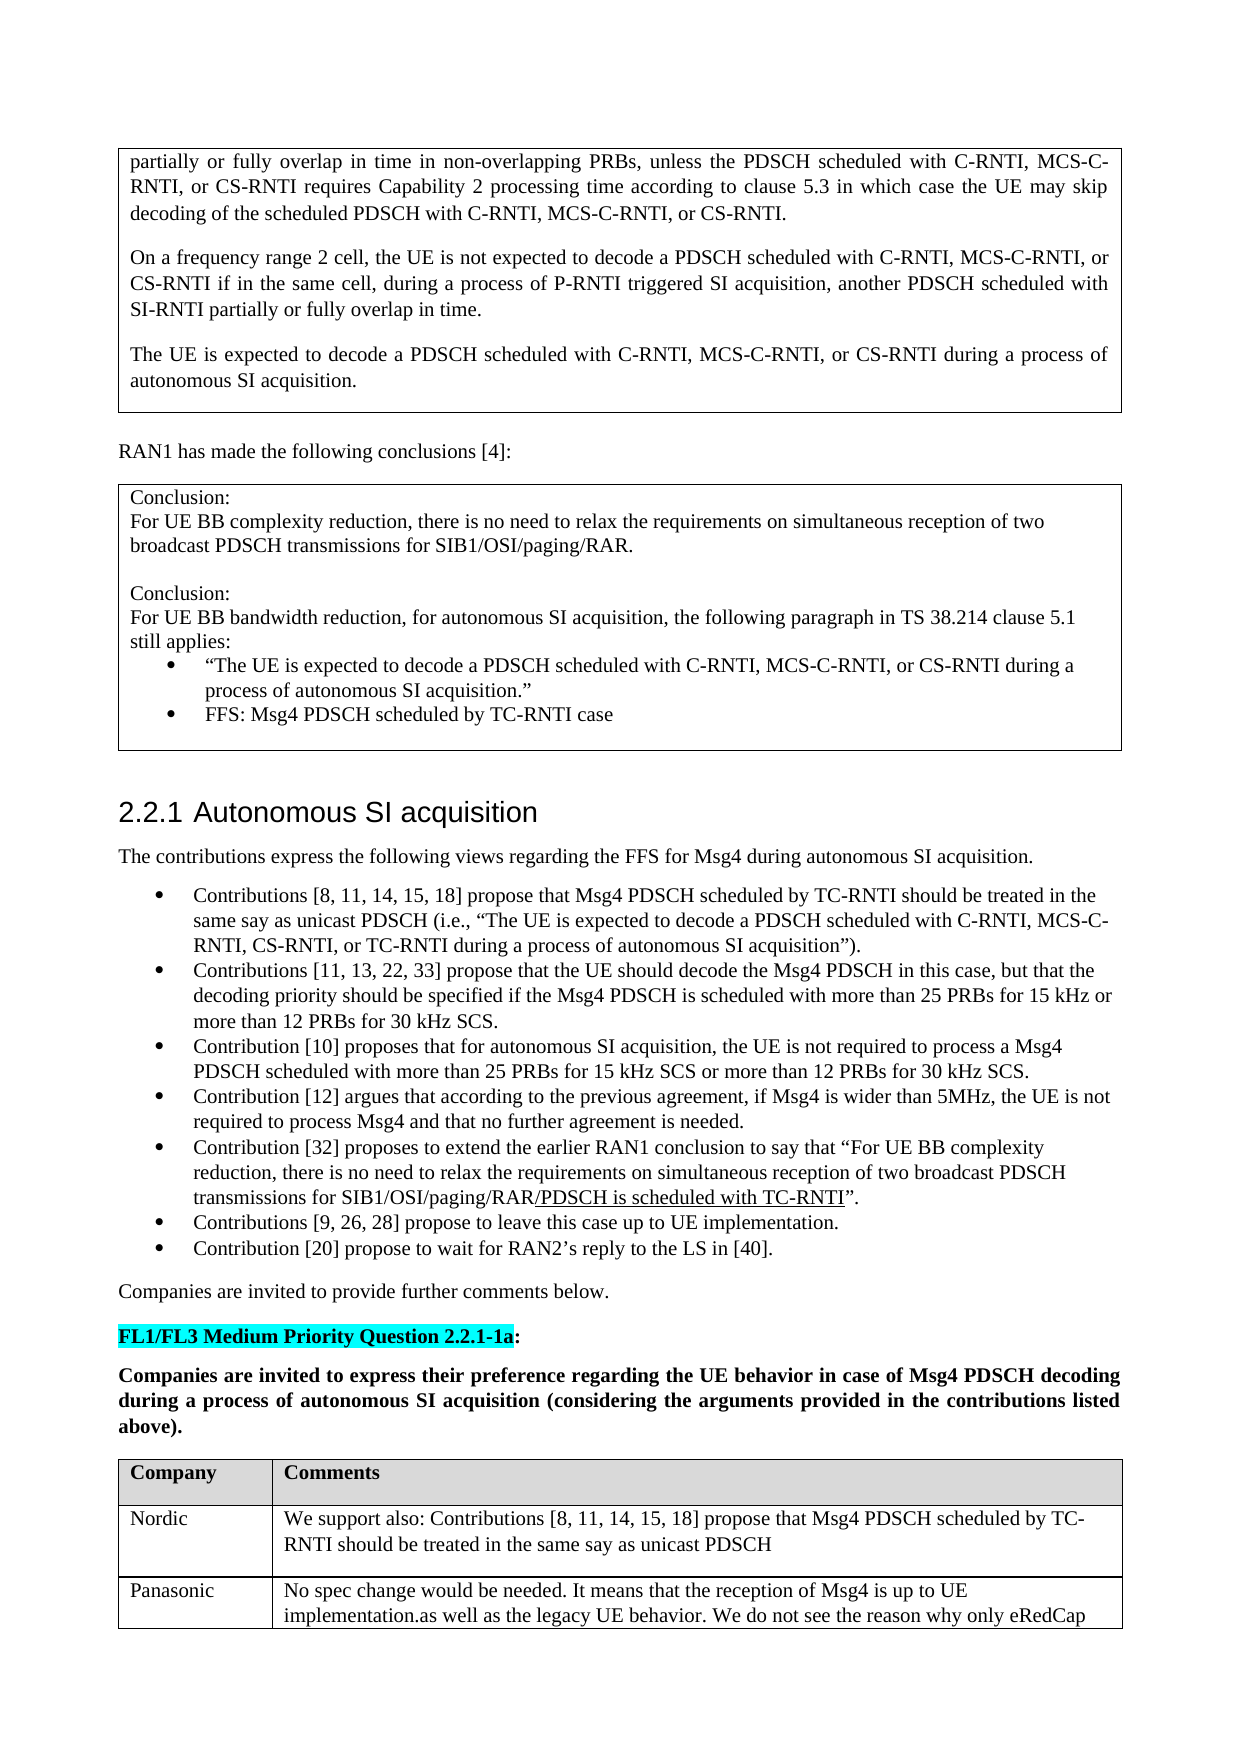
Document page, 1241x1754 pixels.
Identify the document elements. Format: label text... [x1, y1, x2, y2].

list Contribution [20] propose to wait for RAN2’s reply to the LS in [40]. [156, 1235, 1122, 1259]
text RAN1 has made the following conclusions [4]: [118, 413, 1122, 463]
list Contributions [8, 11, 14, 15, 18] propose that Msg4 PDSCH scheduled by TC-RNTI should be treated in the same say as unicast PDSCH (i.e., “The UE is expected to decode a PDSCH scheduled with C-RNTI, MCS-C-RNTI, CS-RNTI, or TC-RNTI during a process of autonomous SI acquisition”). [156, 882, 1122, 957]
table_cell We support also: Contributions [8, 11, 14, 15, 18] propose that Msg4 PDSCH scheduled by TC-RNTI should be treated in the same say as unicast PDSCH [273, 1506, 1122, 1576]
table_header Comments [273, 1460, 1122, 1505]
subtitle FL1/FL3 Medium Priority Question 2.2.1-1a: [514, 1324, 1122, 1348]
subtitle Autonomous SI acquisition [118, 795, 1122, 829]
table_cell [273, 1578, 1122, 1627]
text Companies are invited to provide further comments below. [118, 1279, 1122, 1303]
table_cell Nordic [119, 1506, 272, 1576]
list Contribution [10] proposes that for autonomous SI acquisition, the UE is not required to process a Msg4 PDSCH scheduled with more than 25 PRBs for 15 kHz SCS or more than 12 PRBs for 30 kHz SCS. [156, 1034, 1122, 1083]
table_header Conclusion: For UE BB complexity reduction, there is no need to relax the requirements on simultaneous reception of two broadcast PDSCH transmissions for SIB1/OSI/paging/RAR. Conclusion: For UE BB bandwidth reduction, for autonomous SI acquisition, the following paragraph in TS 38.214 clause 5.1 still applies: “The UE is expected to decode a PDSCH scheduled with C-RNTI, MCS-C-RNTI, or CS-RNTI during a process of autonomous SI acquisition.” FFS: Msg4 PDSCH scheduled by TC-RNTI case [119, 485, 1121, 750]
list Contributions [9, 26, 28] propose to leave this case up to UE implementation. [156, 1210, 1122, 1234]
text The contributions express the following views regarding the FFS for Msg4 during autonomous SI acquisition. [118, 844, 1122, 868]
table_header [119, 149, 1121, 412]
list Contribution [12] argues that according to the previous agreement, if Msg4 is wider than 5MHz, the UE is not required to process Msg4 and that no further agreement is needed. [156, 1084, 1122, 1133]
table_cell Panasonic [119, 1578, 272, 1627]
list Contribution [32] proposes to extend the earlier RAN1 conclusion to say that “For UE BB complexity reduction, there is no need to relax the requirements on simultaneous reception of two broadcast PDSCH transmissions for SIB1/OSI/paging/RAR/PDSCH is scheduled with TC-RNTI”. [156, 1134, 1122, 1209]
text Companies are invited to express their preference regarding the UE behavior in case of Msg4 PDSCH decoding during a process of autonomous SI acquisition (considering the arguments provided in the contributions listed above). [118, 1362, 1122, 1438]
table_header Company [119, 1460, 272, 1505]
list Contributions [11, 13, 22, 33] propose that the UE should decode the Msg4 PDSCH in this case, but that the decoding priority should be specified if the Msg4 PDSCH is scheduled with more than 25 PRBs for 15 kHz or more than 12 PRBs for 30 kHz SCS. [156, 958, 1122, 1033]
